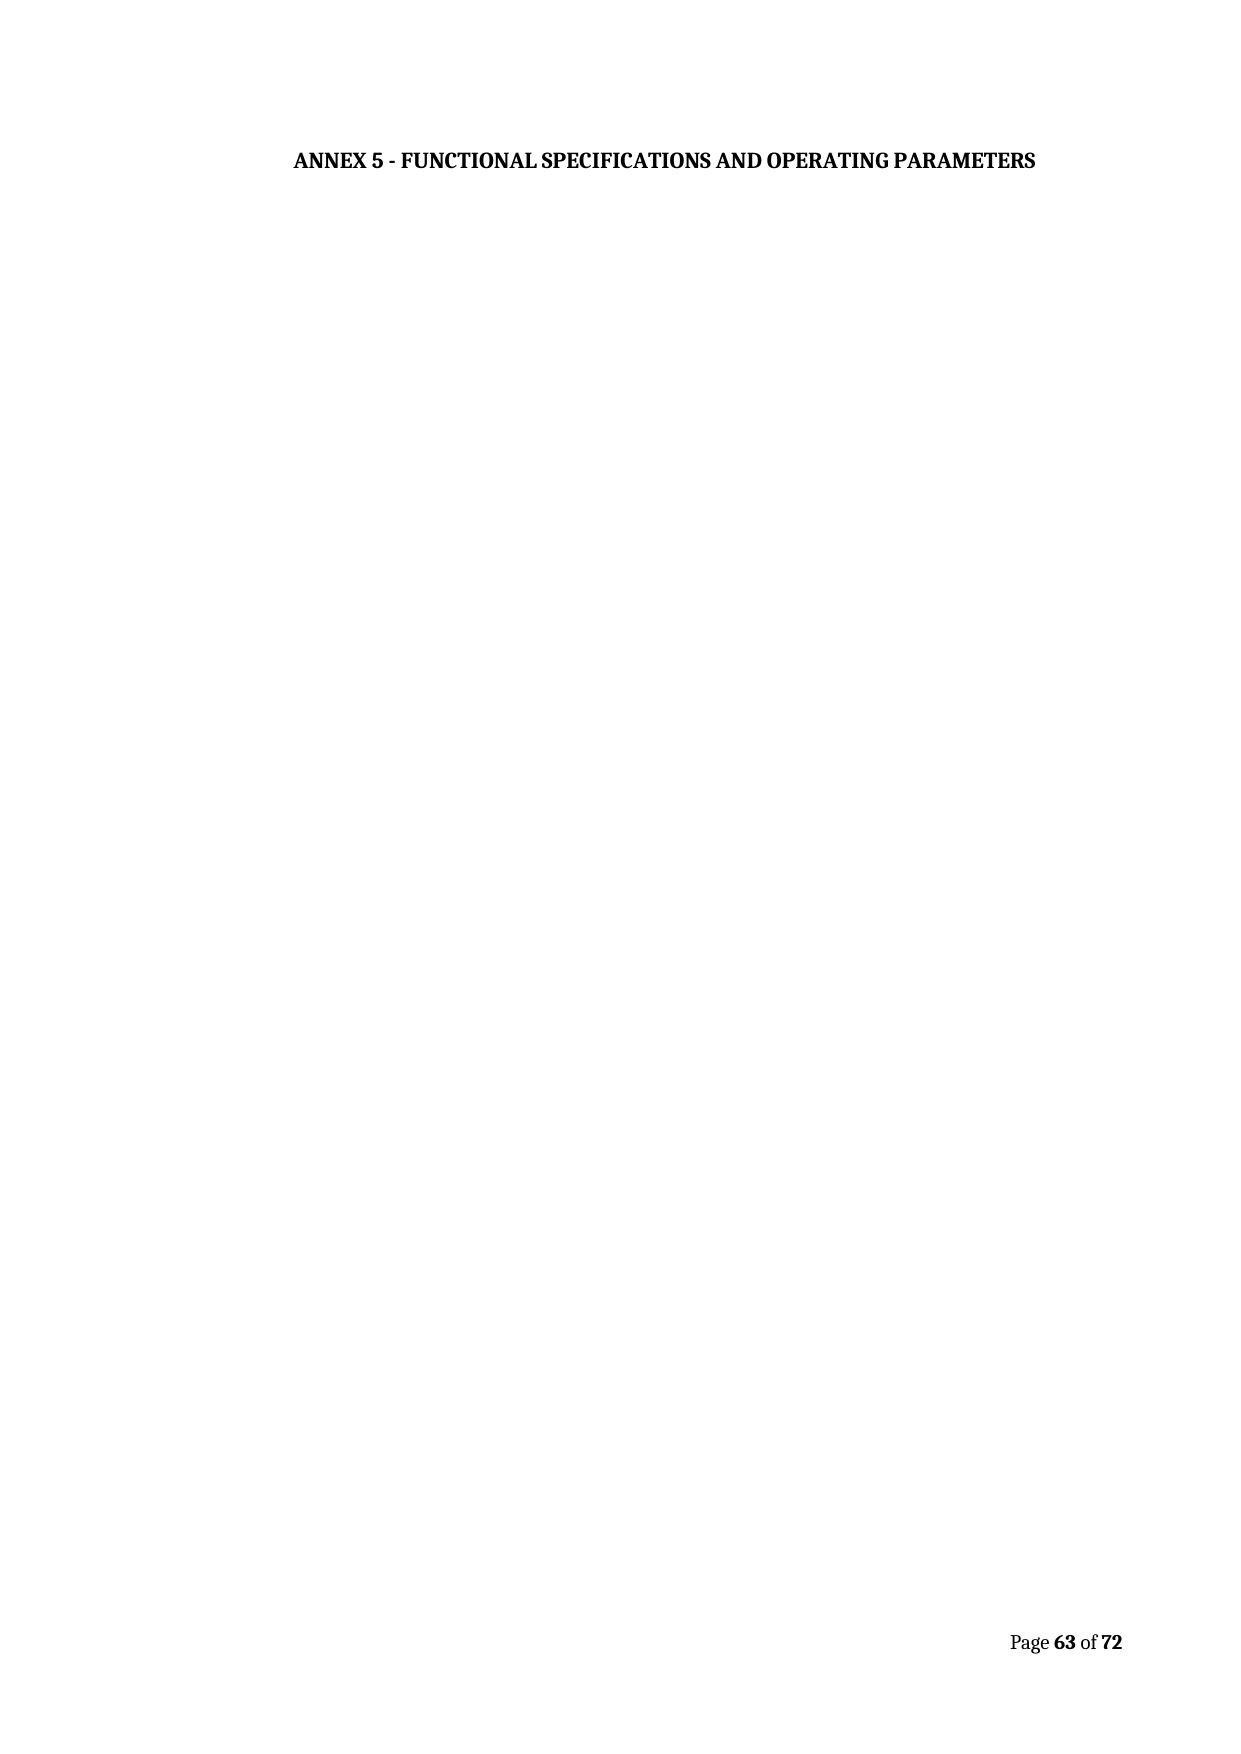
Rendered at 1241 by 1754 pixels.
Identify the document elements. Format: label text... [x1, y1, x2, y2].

subtitle ANNEX 5 - FUNCTIONAL SPECIFICATIONS AND OPERATING PARAMETERS [207, 148, 1122, 174]
